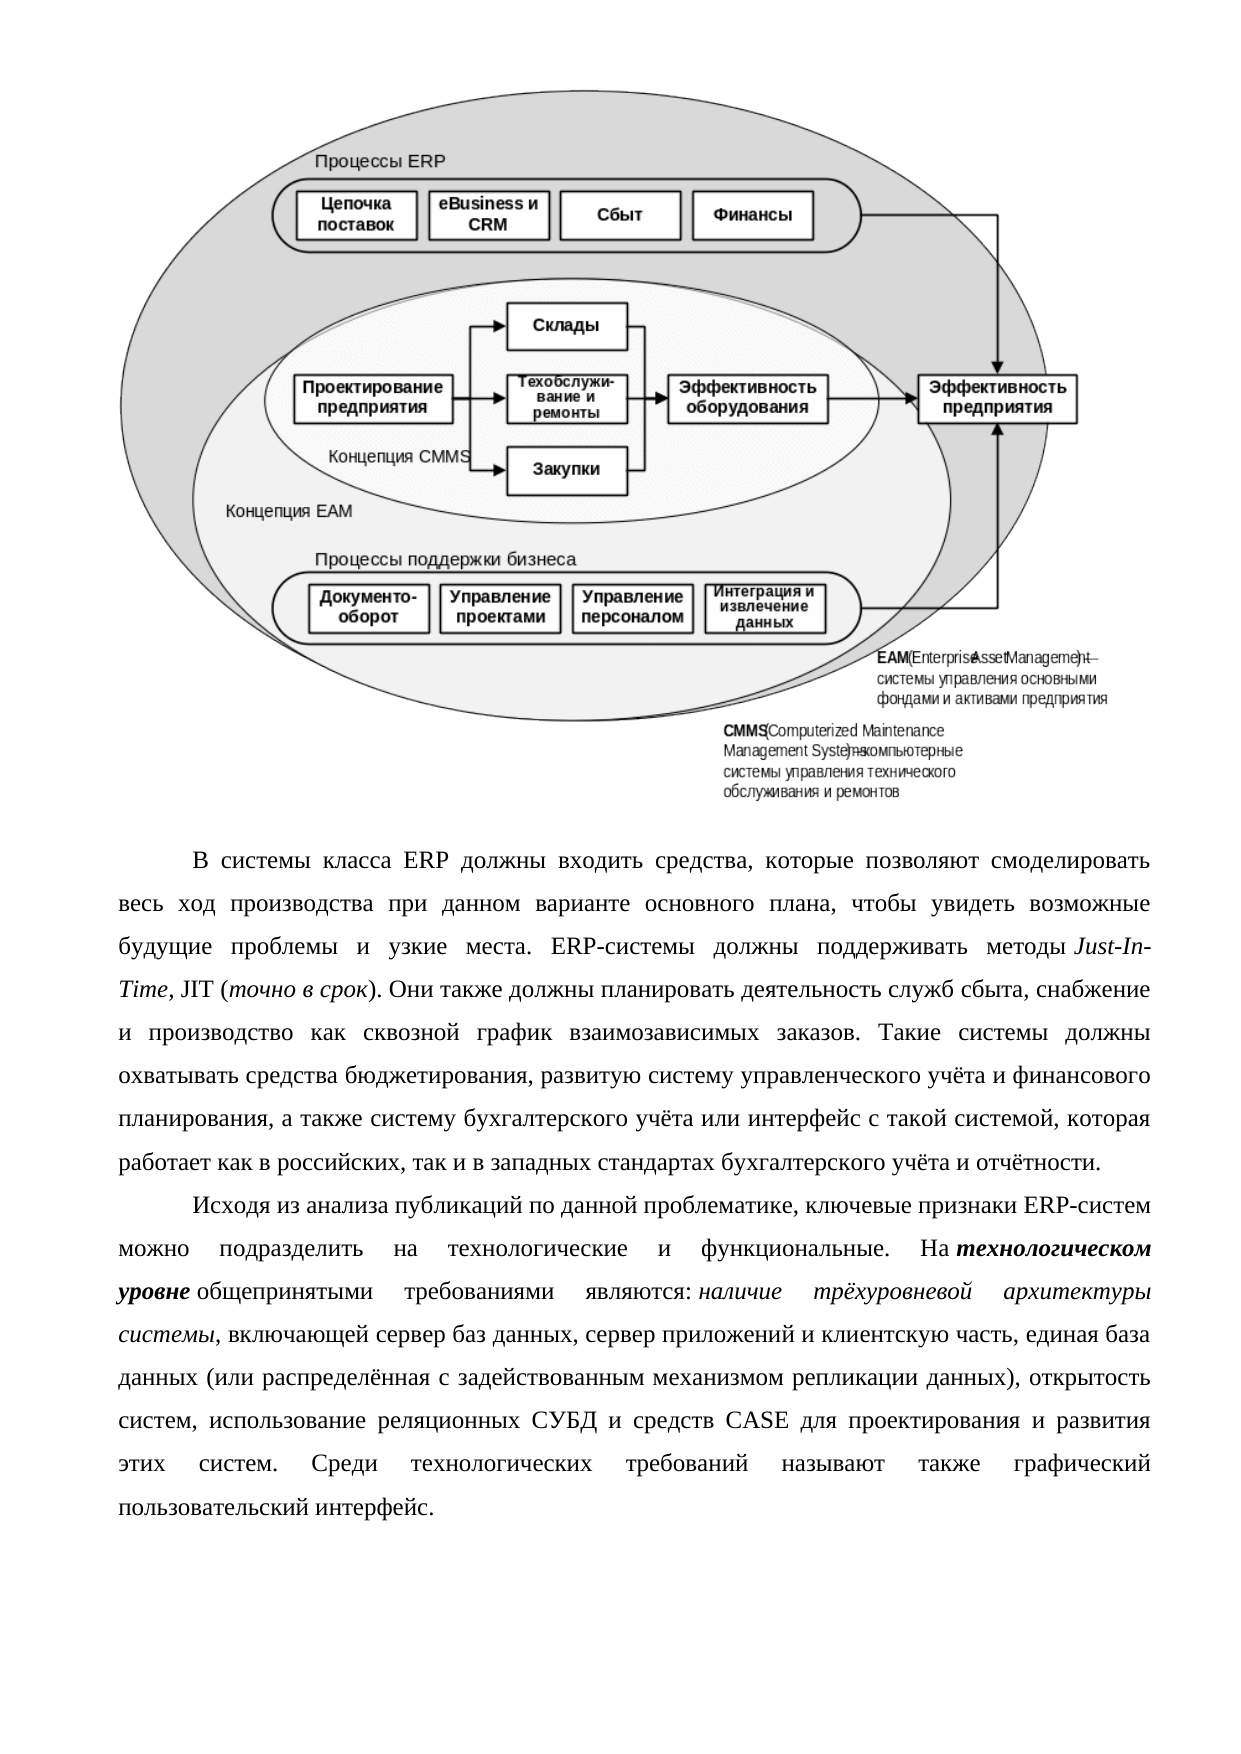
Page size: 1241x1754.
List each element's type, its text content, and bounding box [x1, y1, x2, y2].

text Исходя из анализа публикаций по данной проблематике, ключевые признаки ERP-систем можно подразделить на технологические и функциональные. На технологическом уровне общепринятыми требованиями являются: наличие трёхуровневой архитектуры системы, включающей сервер баз данных, сервер приложений и клиентскую часть, единая база данных (или распределённая с задействованным механизмом репликации данных), открытость систем, использование реляционных СУБД и средств CASE для проектирования и развития этих систем. Среди технологических требований называют также графический пользовательский интерфейс. [118, 1190, 1152, 1520]
picture [118, 88, 1152, 831]
text В системы класса ERP должны входить средства, которые позволяют смоделировать весь ход производства при данном варианте основного плана, чтобы увидеть возможные будущие проблемы и узкие места. ERP-системы должны поддерживать методы Just-In-Time, JIT (точно в срок). Они также должны планировать деятельность служб сбыта, снабжение и производство как сквозной график взаимозависимых заказов. Такие системы должны охватывать средства бюджетирования, развитую систему управленческого учёта и финансового планирования, а также систему бухгалтерского учёта или интерфейс с такой системой, которая работает как в российских, так и в западных стандартах бухгалтерского учёта и отчётности. [118, 845, 1152, 1175]
